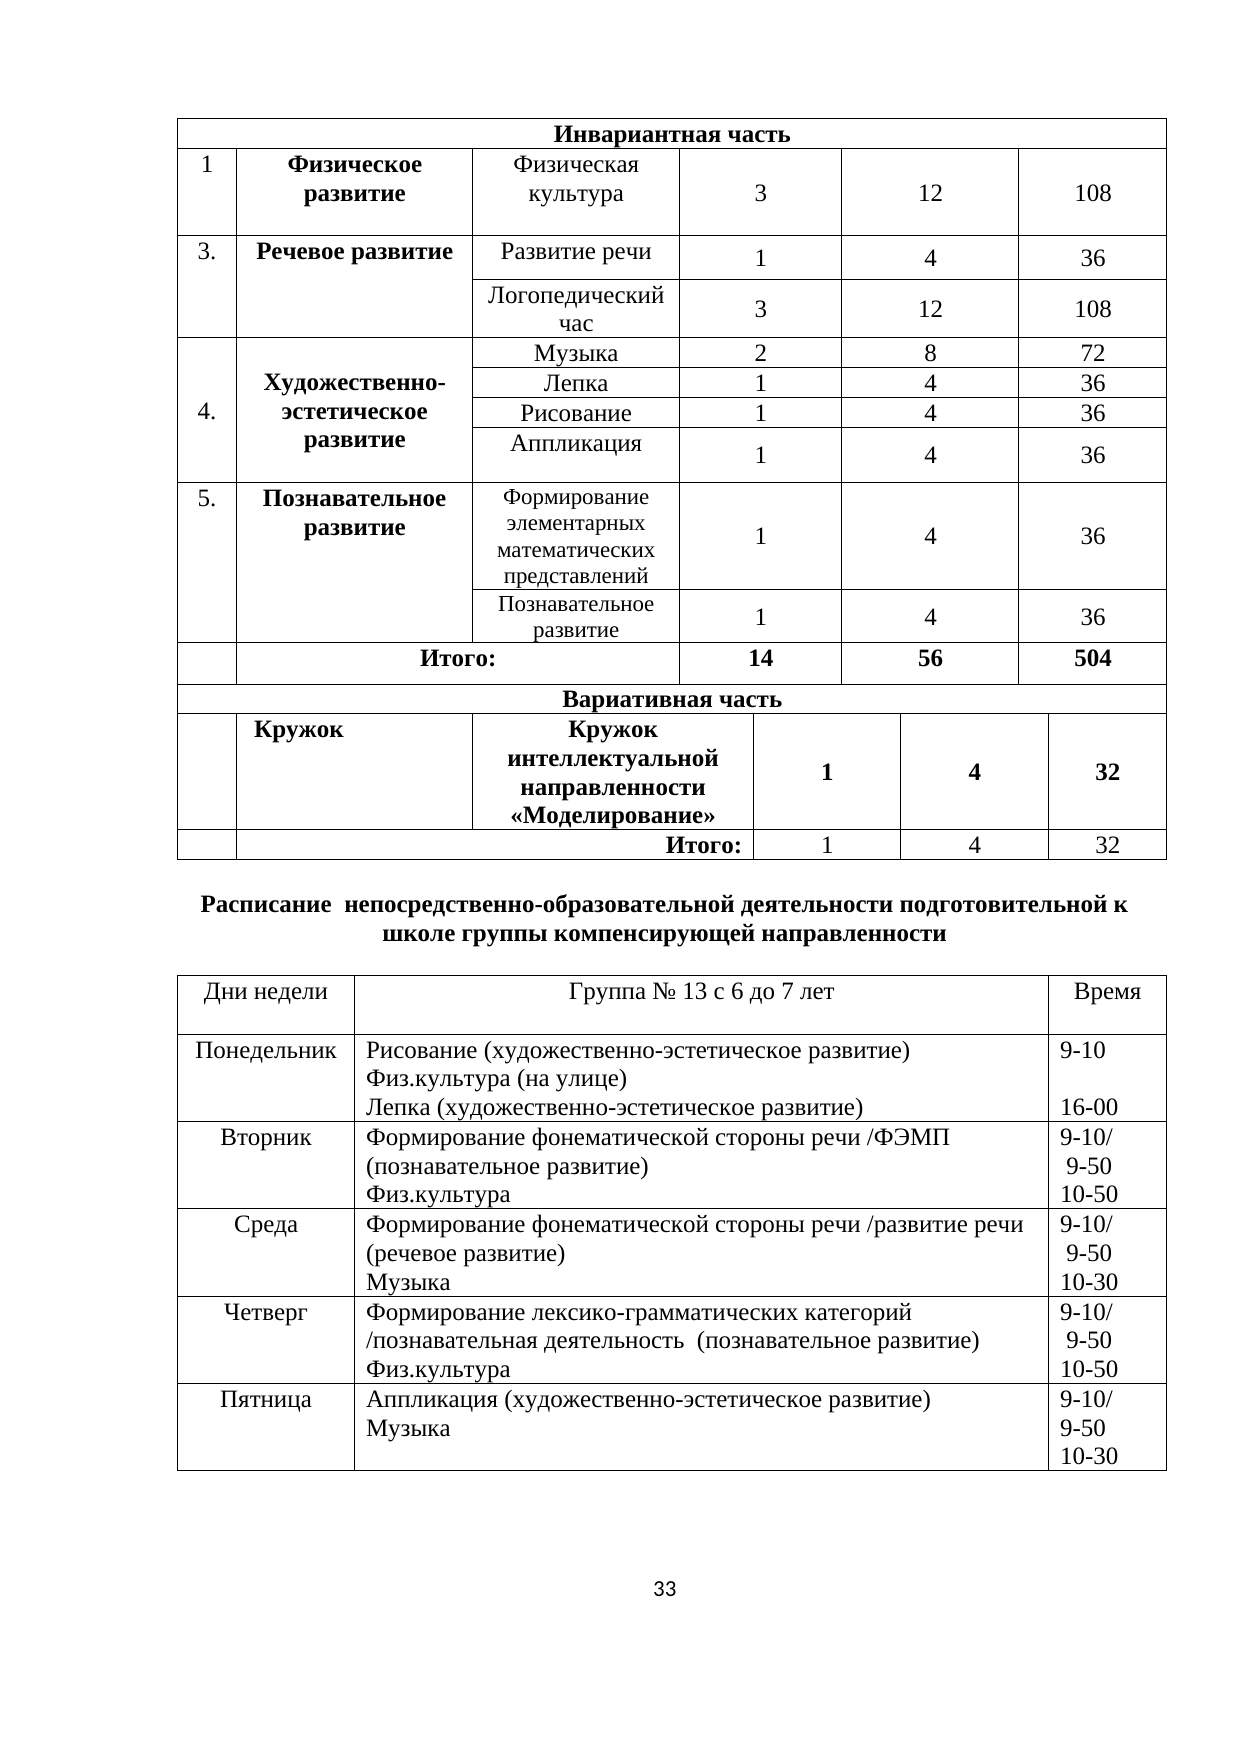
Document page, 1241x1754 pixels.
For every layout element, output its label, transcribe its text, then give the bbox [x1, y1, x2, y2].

table_cell Познавательное развитие [473, 590, 679, 642]
table_cell 36 [1019, 368, 1166, 397]
table_cell 4 [901, 714, 1048, 829]
table_cell 32 [1049, 830, 1166, 859]
table_cell Речевое развитие [237, 236, 472, 337]
table_cell Физическое развитие [237, 149, 472, 235]
table_cell 1 [680, 483, 841, 588]
table_cell Понедельник [178, 1035, 354, 1121]
table_cell Формирование фонематической стороны речи /развитие речи (речевое развитие) Музыка [355, 1209, 1048, 1296]
table_cell Развитие речи [473, 236, 679, 279]
table_cell 32 [1049, 714, 1166, 829]
table_cell 4 [842, 236, 1018, 279]
table_cell Среда [178, 1209, 354, 1296]
table_cell 36 [1019, 483, 1166, 588]
table_header Дни недели [178, 976, 354, 1034]
table_cell 4 [842, 590, 1018, 642]
table_cell Аппликация [473, 428, 679, 482]
table_cell Логопедический час [473, 280, 679, 337]
table_cell 9-10/ 9-50 10-30 [1049, 1384, 1166, 1470]
table_cell 1 [680, 398, 841, 427]
table_cell 1 [178, 149, 236, 235]
table_cell 5. [178, 483, 236, 642]
table_cell 36 [1019, 236, 1166, 279]
table_cell Четверг [178, 1297, 354, 1383]
table_header Время [1049, 976, 1166, 1034]
table_cell 4 [842, 483, 1018, 588]
table_cell 1 [680, 590, 841, 642]
table_cell 2 [680, 338, 841, 367]
table_cell Итого: [237, 643, 679, 683]
table_cell Инвариантная часть [178, 119, 1166, 148]
table_cell 8 [842, 338, 1018, 367]
table_cell Вторник [178, 1122, 354, 1208]
table_cell Физическая культура [473, 149, 679, 235]
table_cell 72 [1019, 338, 1166, 367]
table_cell 3 [680, 280, 841, 337]
table_cell 108 [1019, 280, 1166, 337]
table_cell 108 [1019, 149, 1166, 235]
table_cell Аппликация (художественно-эстетическое развитие) Музыка [355, 1384, 1048, 1470]
table_cell 4 [842, 368, 1018, 397]
table_cell Пятница [178, 1384, 354, 1470]
table_cell Лепка [473, 368, 679, 397]
table_cell 12 [842, 280, 1018, 337]
table_cell 1 [754, 714, 900, 829]
table_cell Познавательное развитие [237, 483, 472, 642]
table_cell 9-10/ 9-50 10-50 [1049, 1122, 1166, 1208]
table_cell Рисование [473, 398, 679, 427]
table_cell 3. [178, 236, 236, 337]
table_cell 36 [1019, 398, 1166, 427]
table_cell Кружок интеллектуальной направленности «Моделирование» [473, 714, 753, 829]
table_cell 36 [1019, 590, 1166, 642]
table_cell Вариативная часть [178, 685, 1166, 713]
table_cell 1 [680, 428, 841, 482]
table_cell 9-10 16-00 [1049, 1035, 1166, 1121]
table_cell Рисование (художественно-эстетическое развитие) Физ.культура (на улице) Лепка (художественно-эстетическое развитие) [355, 1035, 1048, 1121]
table_cell Итого: [237, 830, 753, 859]
table_cell 4 [901, 830, 1048, 859]
table_cell Художественно-эстетическое развитие [237, 338, 472, 482]
table_header Группа № 13 с 6 до 7 лет [355, 976, 1048, 1034]
table_cell 9-10/ 9-50 10-50 [1049, 1297, 1166, 1383]
table_cell 12 [842, 149, 1018, 235]
table_cell 4 [842, 428, 1018, 482]
table_cell [178, 714, 236, 829]
table_cell 1 [680, 368, 841, 397]
table_cell 9-10/ 9-50 10-30 [1049, 1209, 1166, 1296]
table_cell 3 [680, 149, 841, 235]
table_cell 56 [842, 643, 1018, 683]
table_cell 4 [842, 398, 1018, 427]
table_cell Кружок [237, 714, 472, 829]
table_cell [178, 643, 236, 683]
text Расписание непосредственно-образовательной деятельности подготовительной к школе группы компенсирующей направленности [177, 889, 1152, 946]
table_cell 504 [1019, 643, 1166, 683]
table_cell Формирование фонематической стороны речи /ФЭМП (познавательное развитие) Физ.культура [355, 1122, 1048, 1208]
table_cell 4. [178, 338, 236, 482]
table_cell 14 [680, 643, 841, 683]
table_cell Формирование элементарных математических представлений [473, 483, 679, 588]
table_cell 1 [754, 830, 900, 859]
table_cell [178, 830, 236, 859]
table_cell Формирование лексико-грамматических категорий /познавательная деятельность (познавательное развитие) Физ.культура [355, 1297, 1048, 1383]
table_cell 36 [1019, 428, 1166, 482]
table_cell Музыка [473, 338, 679, 367]
table_cell 1 [680, 236, 841, 279]
